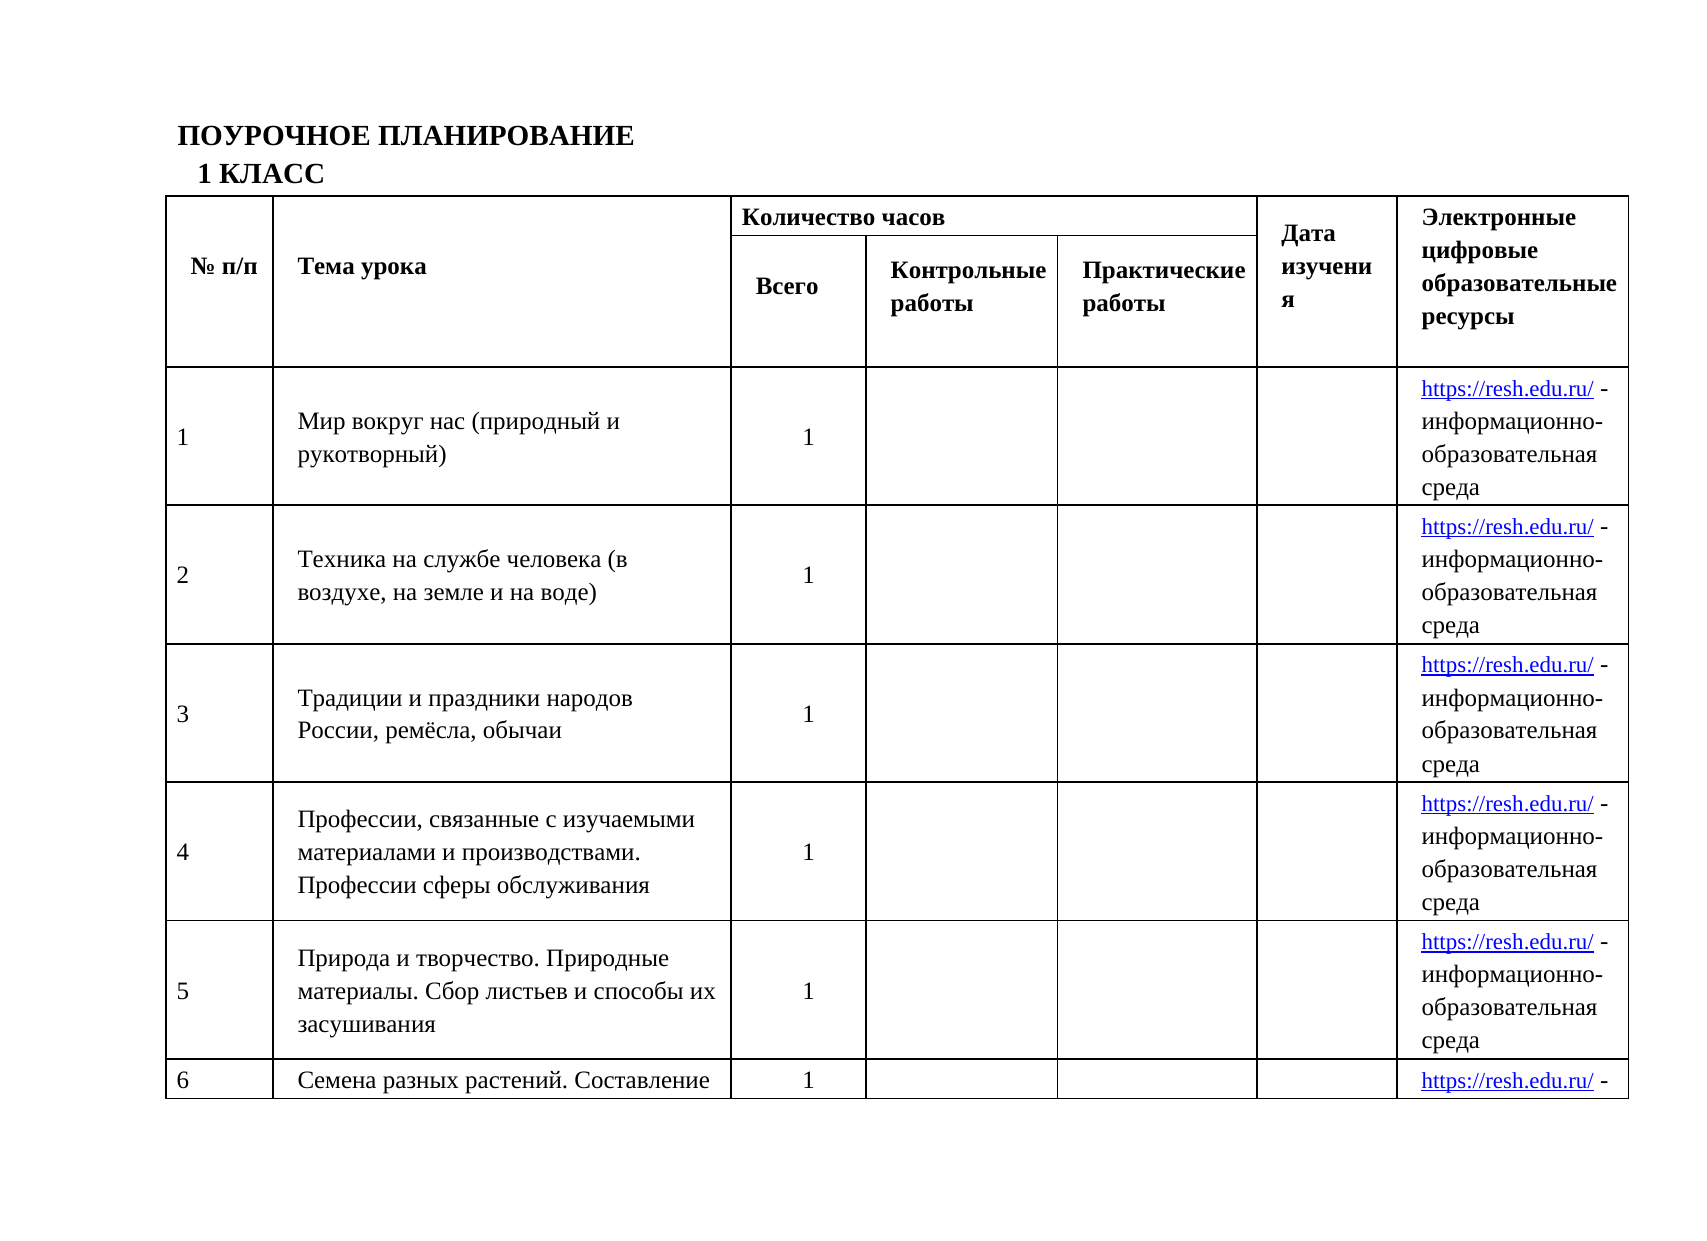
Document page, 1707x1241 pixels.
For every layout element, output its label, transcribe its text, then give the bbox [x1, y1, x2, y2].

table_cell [1398, 921, 1628, 1058]
table_cell [1058, 368, 1256, 504]
table_cell Профессии, связанные с изучаемыми материалами и производствами. Профессии сферы обслуживания [274, 783, 730, 920]
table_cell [1398, 1060, 1628, 1097]
text ПОУРОЧНОЕ ПЛАНИРОВАНИЕ [177, 118, 1618, 152]
table_cell [1058, 783, 1256, 920]
table_cell [867, 645, 1057, 781]
table_cell [867, 1060, 1057, 1097]
table_cell Контрольные работы [867, 236, 1057, 366]
table_cell Всего [732, 236, 865, 366]
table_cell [274, 1060, 730, 1097]
table_cell [1058, 506, 1256, 643]
table_cell https://resh.edu.ru/ - информационно-образовательная среда [1398, 783, 1628, 920]
text 1 КЛАСС [190, 157, 1618, 190]
table_header Дата изучения [1258, 197, 1396, 366]
table_cell 1 [732, 783, 865, 920]
table_cell https://resh.edu.ru/ - информационно-образовательная среда [1398, 506, 1628, 643]
table_header Электронные цифровые образовательные ресурсы [1398, 197, 1628, 366]
table_cell [1258, 645, 1396, 781]
table_cell [1258, 921, 1396, 1058]
table_cell 1 [732, 1060, 865, 1097]
table_cell 2 [167, 506, 272, 643]
table_cell [867, 921, 1057, 1058]
table_cell 1 [732, 645, 865, 781]
table_cell [867, 783, 1057, 920]
table_cell 5 [167, 921, 272, 1058]
table_cell 1 [167, 368, 272, 504]
table_cell [1258, 368, 1396, 504]
table_cell [1258, 1060, 1396, 1097]
table_cell Традиции и праздники народов России, ремёсла, обычаи [274, 645, 730, 781]
table_cell 1 [732, 368, 865, 504]
table_cell 1 [732, 921, 865, 1058]
table_cell 4 [167, 783, 272, 920]
table_cell https://resh.edu.ru/ - информационно-образовательная среда [1398, 645, 1628, 781]
table_cell [867, 368, 1057, 504]
table_cell 1 [732, 506, 865, 643]
table_cell 6 [167, 1060, 272, 1097]
table_header № п/п [167, 197, 272, 366]
table_cell Мир вокруг нас (природный и рукотворный) [274, 368, 730, 504]
table_cell https://resh.edu.ru/ - информационно-образовательная среда [1398, 368, 1628, 504]
table_cell [1258, 506, 1396, 643]
table_cell Практические работы [1058, 236, 1256, 366]
table_cell Техника на службе человека (в воздухе, на земле и на воде) [274, 506, 730, 643]
table_header Тема урока [274, 197, 730, 366]
table_cell [1058, 1060, 1256, 1097]
table_cell [1058, 645, 1256, 781]
table_cell [1258, 783, 1396, 920]
table_cell [867, 506, 1057, 643]
table_cell 3 [167, 645, 272, 781]
table_cell [1058, 921, 1256, 1058]
table_cell Природа и творчество. Природные материалы. Сбор листьев и способы их засушивания [274, 921, 730, 1058]
table_header Количество часов [732, 197, 1256, 234]
